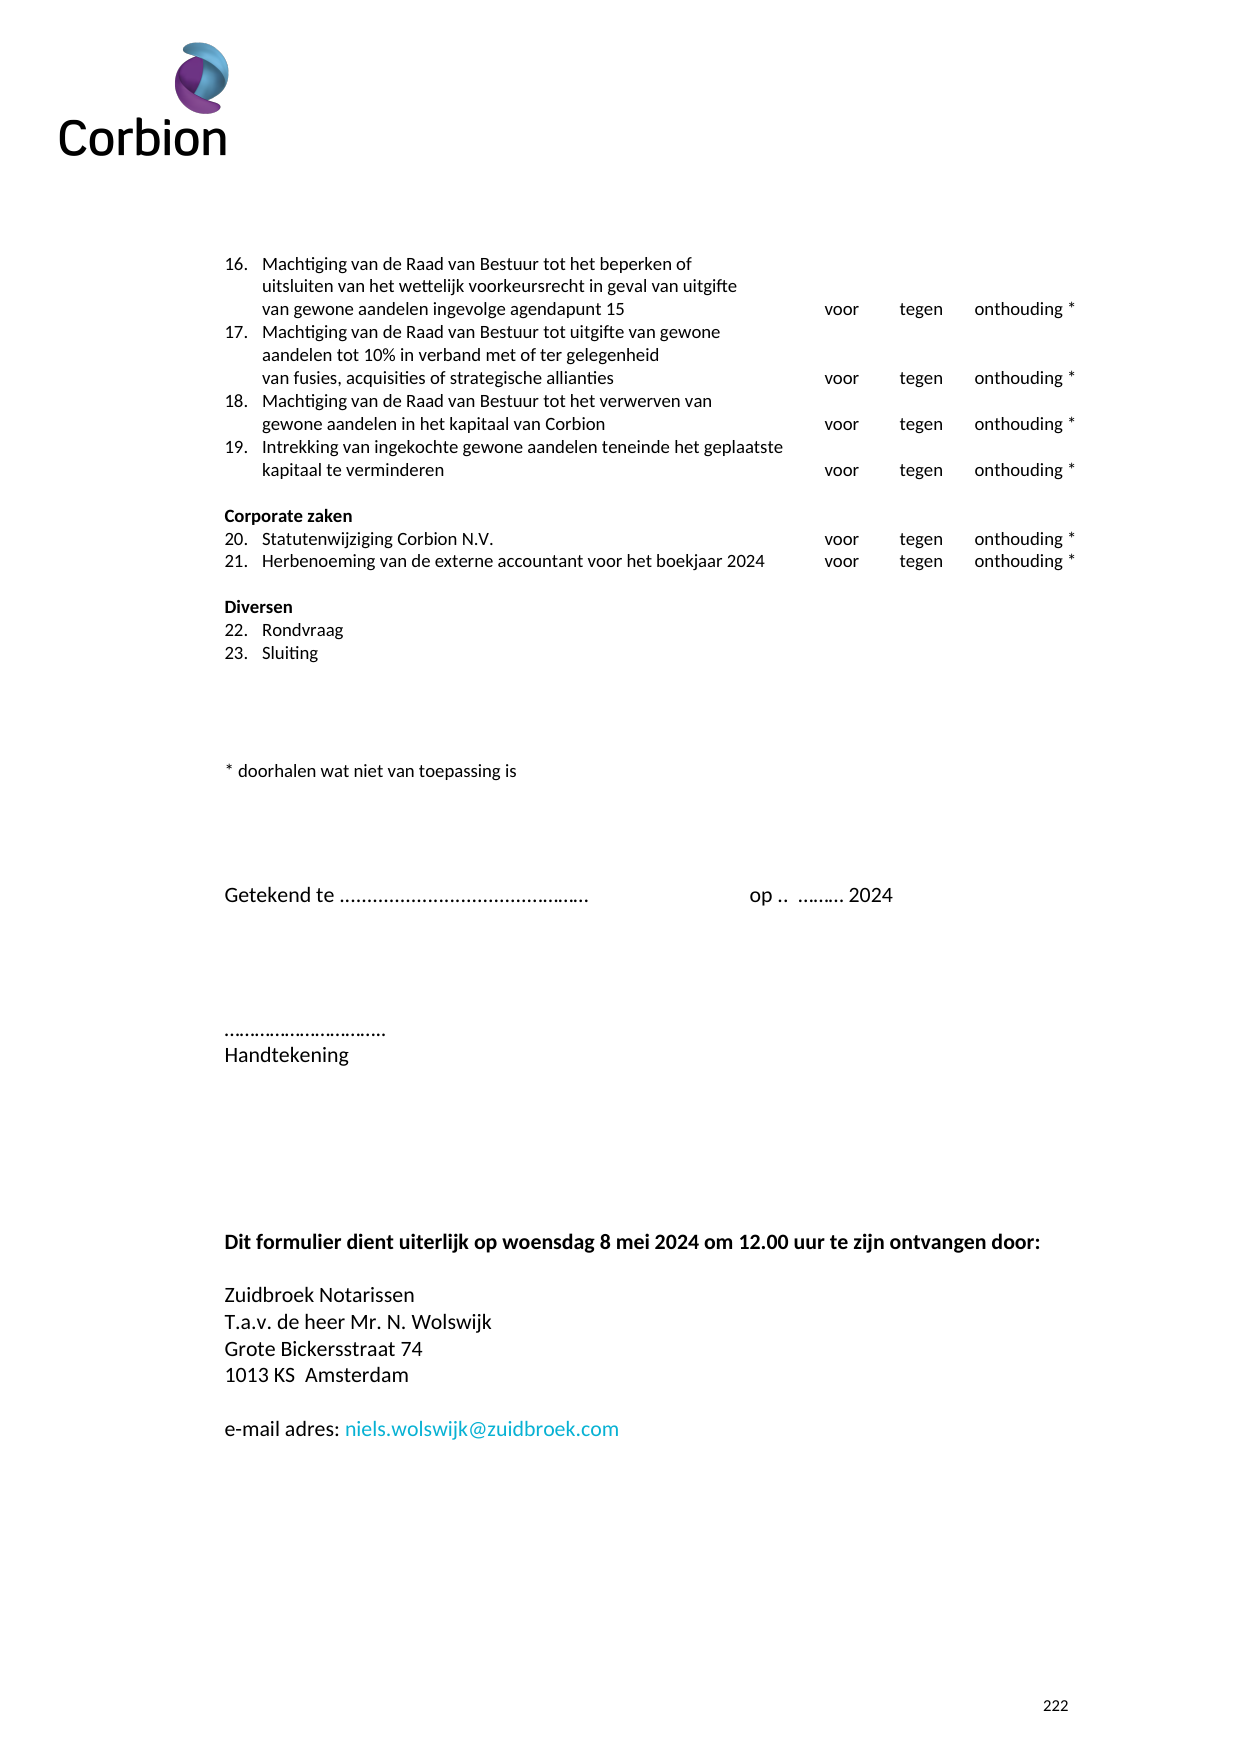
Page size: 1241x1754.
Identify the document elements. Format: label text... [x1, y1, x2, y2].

text Zuidbroek Notarissen [224, 1282, 1090, 1308]
list Machtiging van de Raad van Bestuur tot het verwerven van gewone aandelen in het kapitaal van Corbion voor tegen onthouding * [224, 389, 1090, 435]
list Machtiging van de Raad van Bestuur tot het beperken of uitsluiten van het wettelijk voorkeursrecht in geval van uitgifte van gewone aandelen ingevolge agendapunt 15 voor tegen onthouding * [224, 252, 1090, 320]
list Sluiting [224, 641, 1090, 691]
text Getekend te .....................................……… op .. ……… 2024 [224, 882, 1090, 908]
text ………………………….. [224, 1015, 1090, 1042]
list Machtiging van de Raad van Bestuur tot uitgifte van gewone aandelen tot 10% in verband met of ter gelegenheid van fusies, acquisities of strategische allianties voor tegen onthouding * [224, 320, 1090, 389]
text 1013 KS Amsterdam [224, 1362, 1090, 1388]
text Corporate zaken [224, 504, 1090, 527]
text * doorhalen wat niet van toepassing is [224, 759, 1090, 782]
list Statutenwijziging Corbion N.V. voor tegen onthouding * [224, 527, 1090, 549]
text Dit formulier dient uiterlijk op woensdag 8 mei 2024 om 12.00 uur te zijn ontvangen door: [224, 1228, 1090, 1255]
text e-mail adres: niels.wolswijk@zuidbroek.com [224, 1415, 1090, 1442]
list Intrekking van ingekochte gewone aandelen teneinde het geplaatste kapitaal te verminderen voor tegen onthouding * [224, 435, 1090, 481]
text Handtekening [224, 1042, 1090, 1068]
list Herbenoeming van de externe accountant voor het boekjaar 2024 voor tegen onthouding * [224, 549, 1090, 572]
text T.a.v. de heer Mr. N. Wolswijk Grote Bickersstraat 74 [224, 1308, 1090, 1362]
picture [0, 0, 232, 196]
text Diversen [224, 595, 1090, 618]
list Rondvraag [224, 618, 1090, 641]
